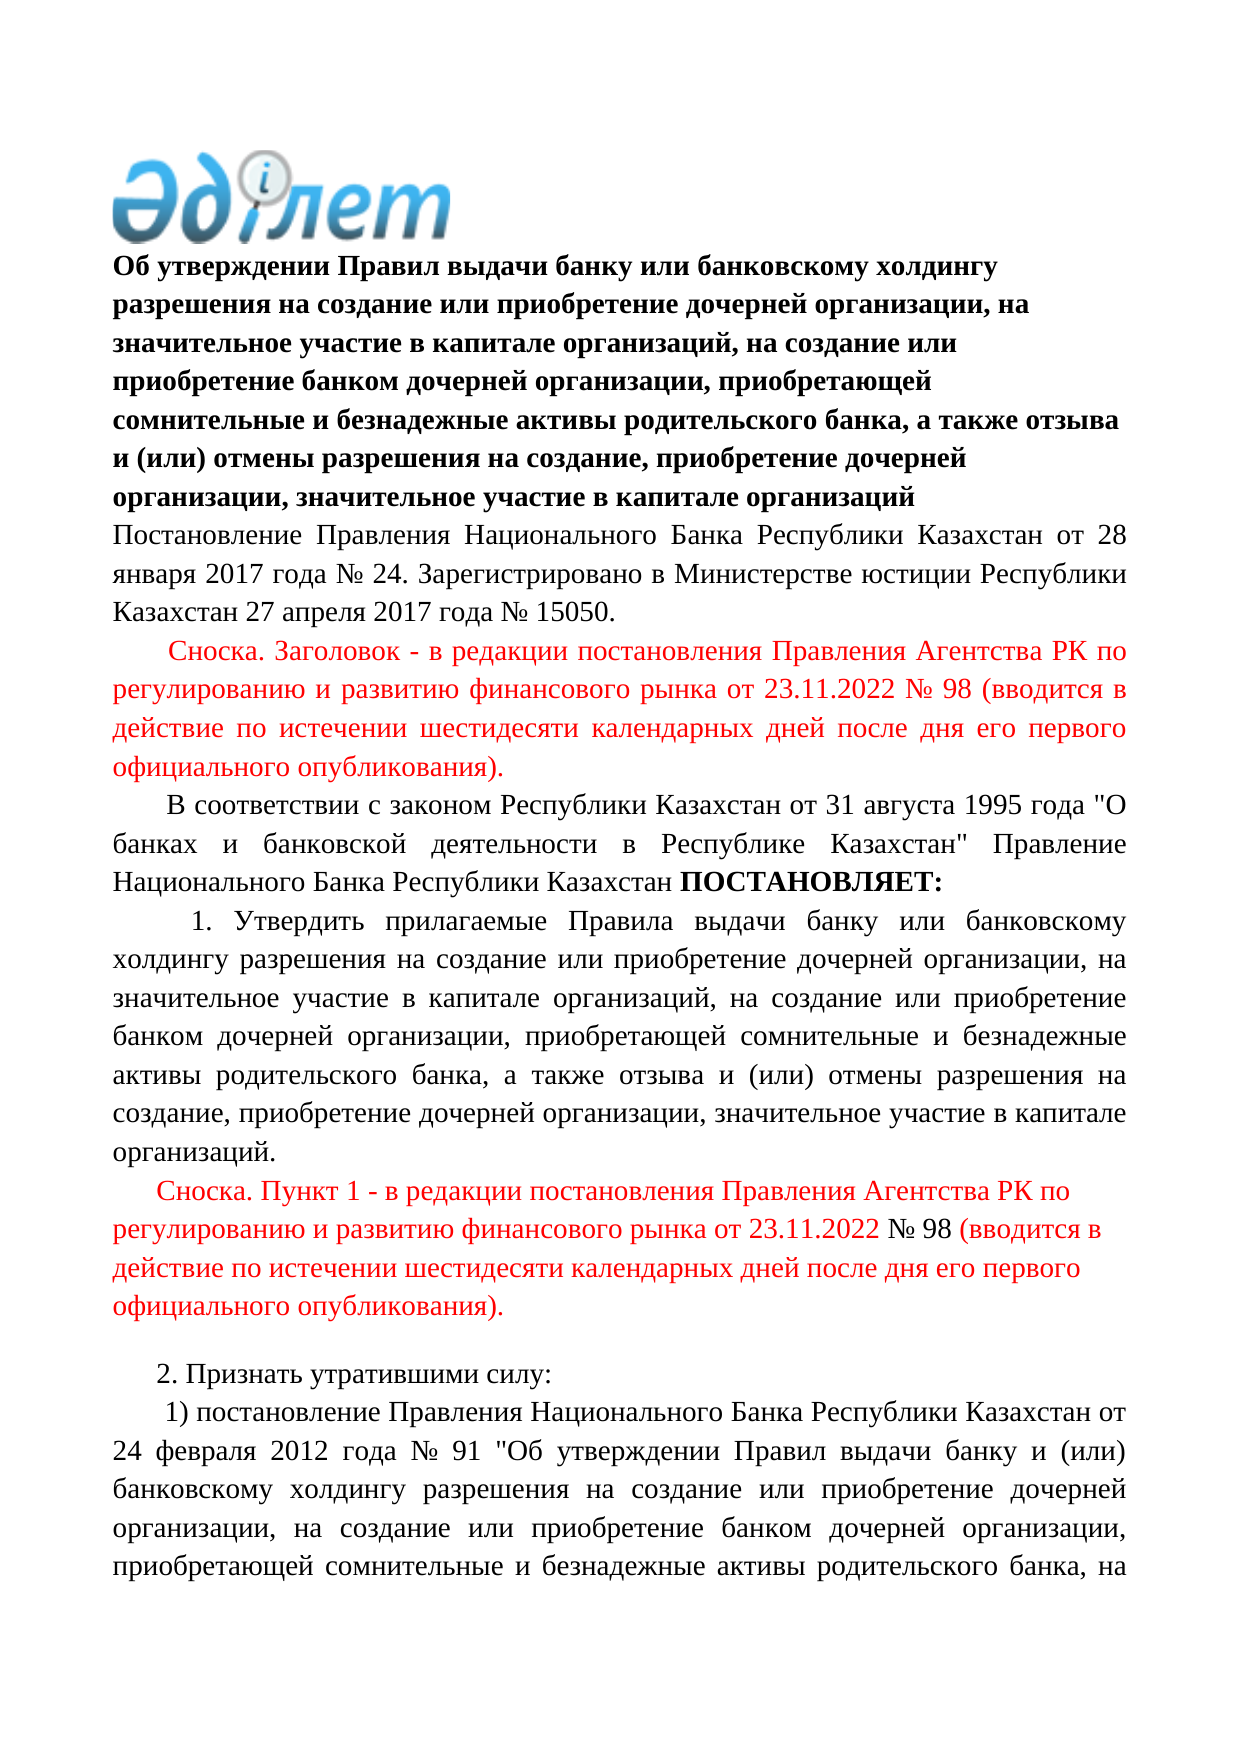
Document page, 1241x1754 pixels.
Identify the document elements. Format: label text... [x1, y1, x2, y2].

picture [112, 150, 451, 244]
text Постановление Правления Национального Банка Республики Казахстан от 28 января 2017 года № 24. Зарегистрировано в Министерстве юстиции Республики Казахстан 27 апреля 2017 года № 15050. [112, 517, 1128, 628]
text Сноска. Пункт 1 - в редакции постановления Правления Агентства РК по регулированию и развитию финансового рынка от 23.11.2022 № 98 (вводится в действие по истечении шестидесяти календарных дней после дня его первого официального опубликования). [112, 1173, 1128, 1352]
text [112, 1394, 1128, 1582]
text Об утверждении Правил выдачи банку или банковскому холдингу разрешения на создание или приобретение дочерней организации, на значительное участие в капитале организаций, на создание или приобретение банком дочерней организации, приобретающей сомнительные и безнадежные активы родительского банка, а также отзыва и (или) отмены разрешения на создание, приобретение дочерней организации, значительное участие в капитале организаций [112, 248, 1128, 512]
text Сноска. Заголовок - в редакции постановления Правления Агентства РК по регулированию и развитию финансового рынка от 23.11.2022 № 98 (вводится в действие по истечении шестидесяти календарных дней после дня его первого официального опубликования). [112, 633, 1128, 782]
text 2. Признать утратившими силу: [112, 1356, 1128, 1389]
text В соответствии с законом Республики Казахстан от 31 августа 1995 года "О банках и банковской деятельности в Республике Казахстан" Правление Национального Банка Республики Казахстан ПОСТАНОВЛЯЕТ: [112, 787, 1128, 898]
text 1. Утвердить прилагаемые Правила выдачи банку или банковскому холдингу разрешения на создание или приобретение дочерней организации, на значительное участие в капитале организаций, на создание или приобретение банком дочерней организации, приобретающей сомнительные и безнадежные активы родительского банка, а также отзыва и (или) отмены разрешения на создание, приобретение дочерней организации, значительное участие в капитале организаций. [112, 903, 1128, 1168]
